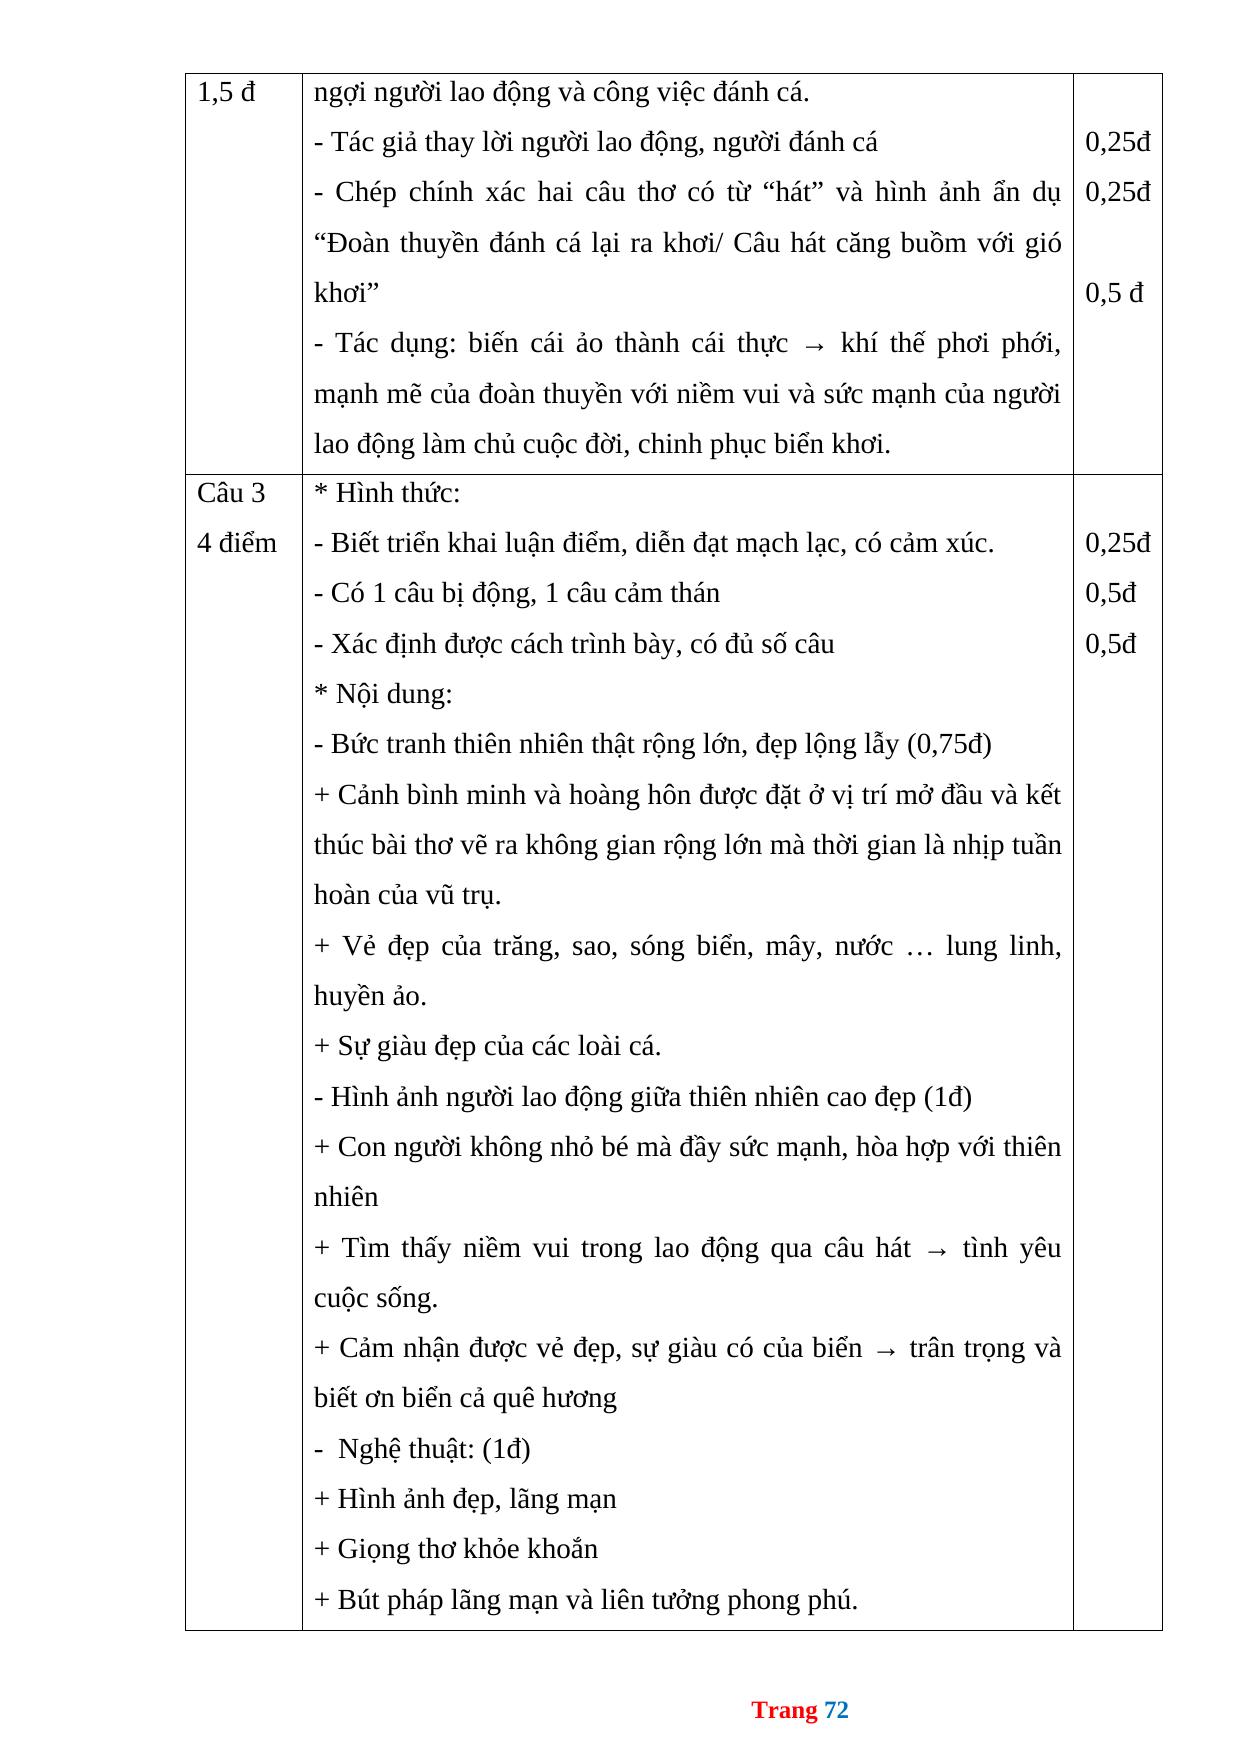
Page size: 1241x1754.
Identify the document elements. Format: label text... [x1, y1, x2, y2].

table_cell 0,25đ 0,5đ 0,5đ [1074, 475, 1162, 1630]
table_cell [303, 74, 1073, 474]
table_cell Câu 3 4 điểm [186, 475, 302, 1630]
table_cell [1074, 74, 1162, 474]
table_cell * Hình thức: - Biết triển khai luận điểm, diễn đạt mạch lạc, có cảm xúc. - Có 1 câu bị động, 1 câu cảm thán - Xác định được cách trình bày, có đủ số câu * Nội dung: - Bức tranh thiên nhiên thật rộng lớn, đẹp lộng lẫy (0,75đ) + Cảnh bình minh và hoàng hôn được đặt ở vị trí mở đầu và kết thúc bài thơ vẽ ra không gian rộng lớn mà thời gian là nhịp tuần hoàn của vũ trụ. + Vẻ đẹp của trăng, sao, sóng biển, mây, nước … lung linh, huyền ảo. + Sự giàu đẹp của các loài cá. - Hình ảnh người lao động giữa thiên nhiên cao đẹp (1đ) + Con người không nhỏ bé mà đầy sức mạnh, hòa hợp với thiên nhiên + Tìm thấy niềm vui trong lao động qua câu hát → tình yêu cuộc sống. + Cảm nhận được vẻ đẹp, sự giàu có của biển → trân trọng và biết ơn biển cả quê hương - Nghệ thuật: (1đ) + Hình ảnh đẹp, lãng mạn + Giọng thơ khỏe khoắn + Bút pháp lãng mạn và liên tưởng phong phú. [303, 475, 1073, 1630]
table_cell Câu 2 1,5 đ [186, 74, 302, 474]
